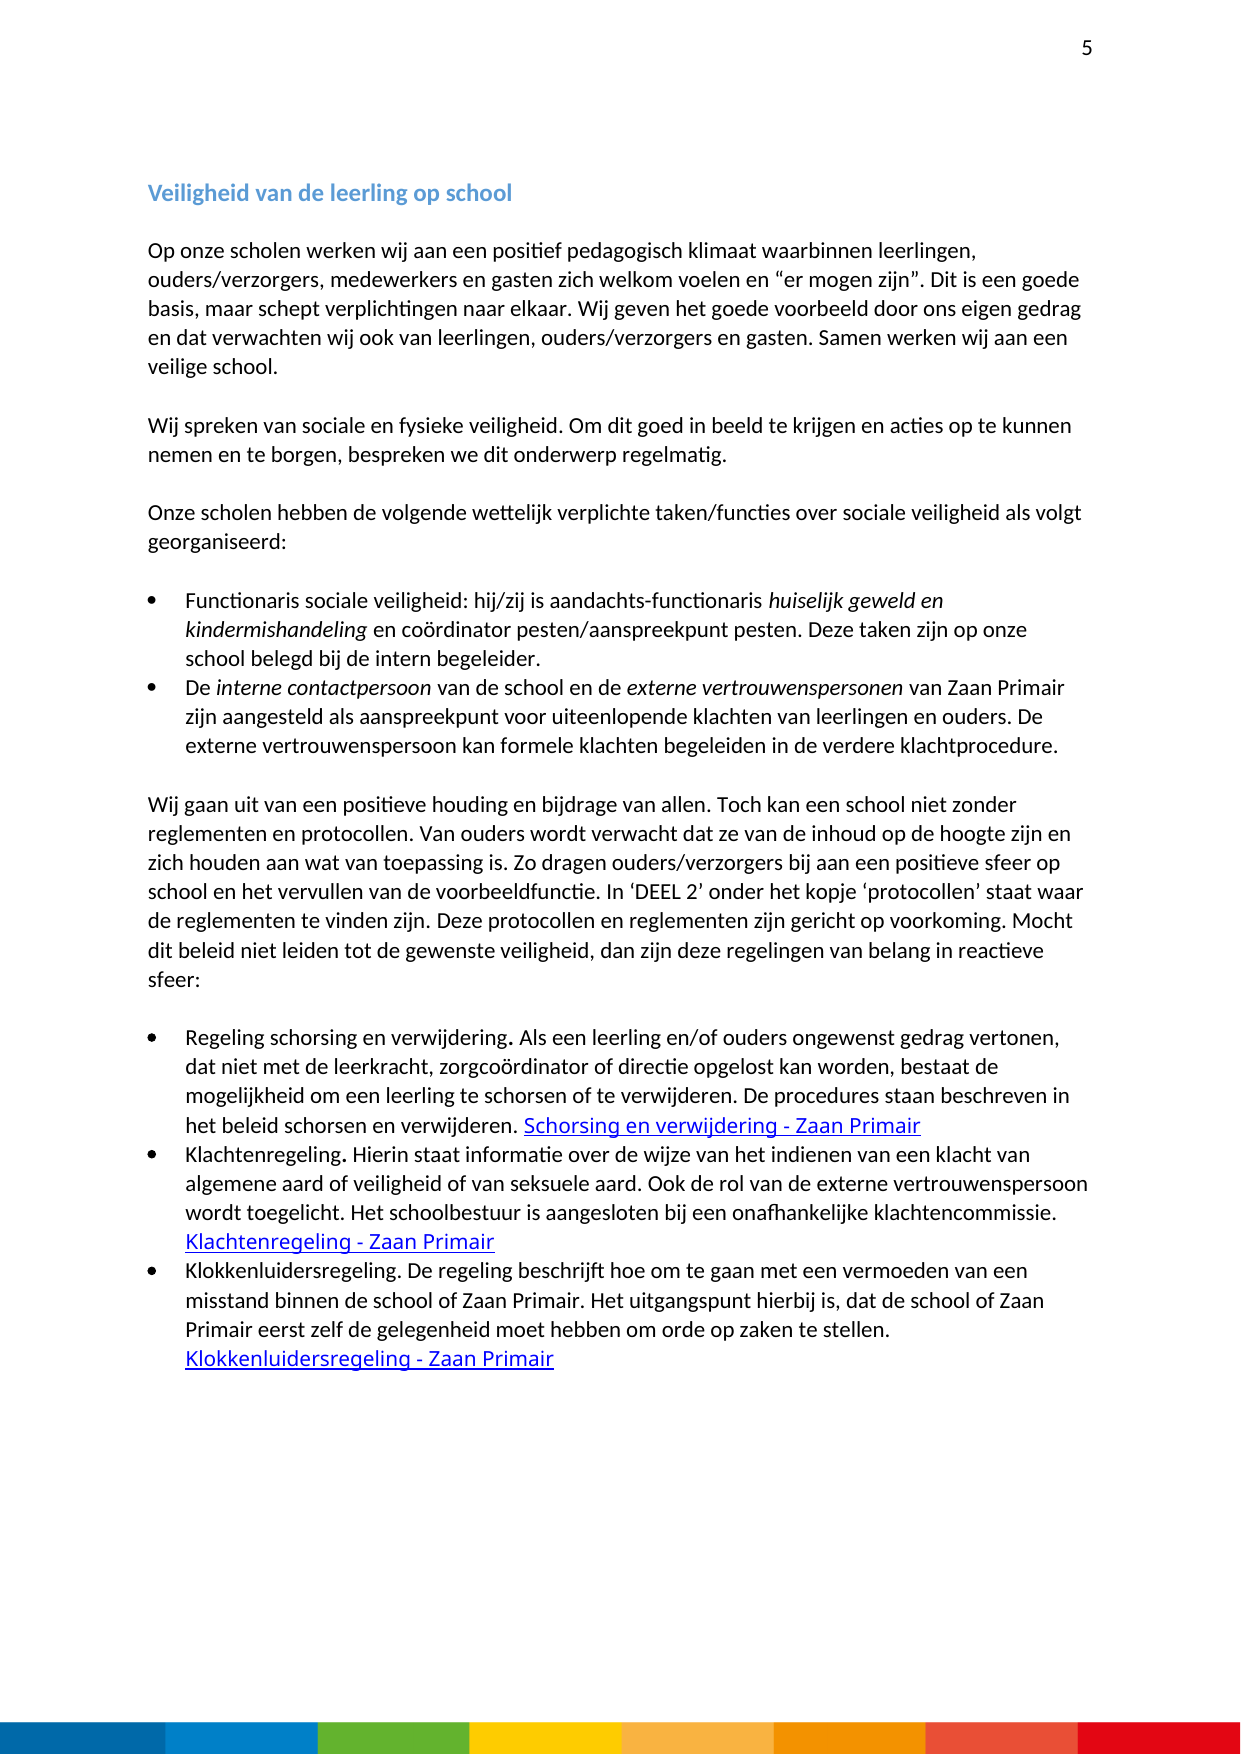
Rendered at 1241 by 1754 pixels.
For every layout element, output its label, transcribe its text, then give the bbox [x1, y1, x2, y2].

text Wij gaan uit van een positieve houding en bijdrage van allen. Toch kan een school niet zonder reglementen en protocollen. Van ouders wordt verwacht dat ze van de inhoud op de hoogte zijn en zich houden aan wat van toepassing is. Zo dragen ouders/verzorgers bij aan een positieve sfeer op school en het vervullen van de voorbeeldfunctie. In ‘DEEL 2’ onder het kopje ‘protocollen’ staat waar de reglementen te vinden zijn. Deze protocollen en reglementen zijn gericht op voorkoming. Mocht dit beleid niet leiden tot de gewenste veiligheid, dan zijn deze regelingen van belang in reactieve sfeer: [148, 789, 1093, 1022]
text Wij spreken van sociale en fysieke veiligheid. Om dit goed in beeld te krijgen en acties op te kunnen nemen en te borgen, bespreken we dit onderwerp regelmatig. [148, 410, 1093, 468]
picture [0, 1668, 1241, 1754]
list Klachtenregeling. Hierin staat informatie over de wijze van het indienen van een klacht van algemene aard of veiligheid of van seksuele aard. Ook de rol van de externe vertrouwenspersoon wordt toegelicht. Het schoolbestuur is aangesloten bij een onafhankelijke klachtencommissie. Klachtenregeling - Zaan Primair [148, 1139, 1093, 1256]
list Klokkenluidersregeling. De regeling beschrijft hoe om te gaan met een vermoeden van een misstand binnen de school of Zaan Primair. Het uitgangspunt hierbij is, dat de school of Zaan Primair eerst zelf de gelegenheid moet hebben om orde op zaken te stellen. Klokkenluidersregeling - Zaan Primair [148, 1256, 1093, 1372]
subtitle Veiligheid van de leerling op school [148, 177, 1093, 207]
list De interne contactpersoon van de school en de externe vertrouwenspersonen van Zaan Primair zijn aangesteld als aanspreekpunt voor uiteenlopende klachten van leerlingen en ouders. De externe vertrouwenspersoon kan formele klachten begeleiden in de verdere klachtprocedure. [148, 672, 1093, 760]
text Op onze scholen werken wij aan een positief pedagogisch klimaat waarbinnen leerlingen, ouders/verzorgers, medewerkers en gasten zich welkom voelen en “er mogen zijn”. Dit is een goede basis, maar schept verplichtingen naar elkaar. Wij geven het goede voorbeeld door ons eigen gedrag en dat verwachten wij ook van leerlingen, ouders/verzorgers en gasten. Samen werken wij aan een veilige school. [148, 235, 1093, 381]
list Regeling schorsing en verwijdering. Als een leerling en/of ouders ongewenst gedrag vertonen, dat niet met de leerkracht, zorgcoördinator of directie opgelost kan worden, bestaat de mogelijkheid om een leerling te schorsen of te verwijderen. De procedures staan beschreven in het beleid schorsen en verwijderen. Schorsing en verwijdering - Zaan Primair [148, 1022, 1093, 1139]
list Functionaris sociale veiligheid: hij/zij is aandachts-functionaris huiselijk geweld en kindermishandeling en coördinator pesten/aanspreekpunt pesten. Deze taken zijn op onze school belegd bij de intern begeleider. [148, 585, 1093, 672]
text Onze scholen hebben de volgende wettelijk verplichte taken/functies over sociale veiligheid als volgt georganiseerd: [148, 497, 1093, 585]
